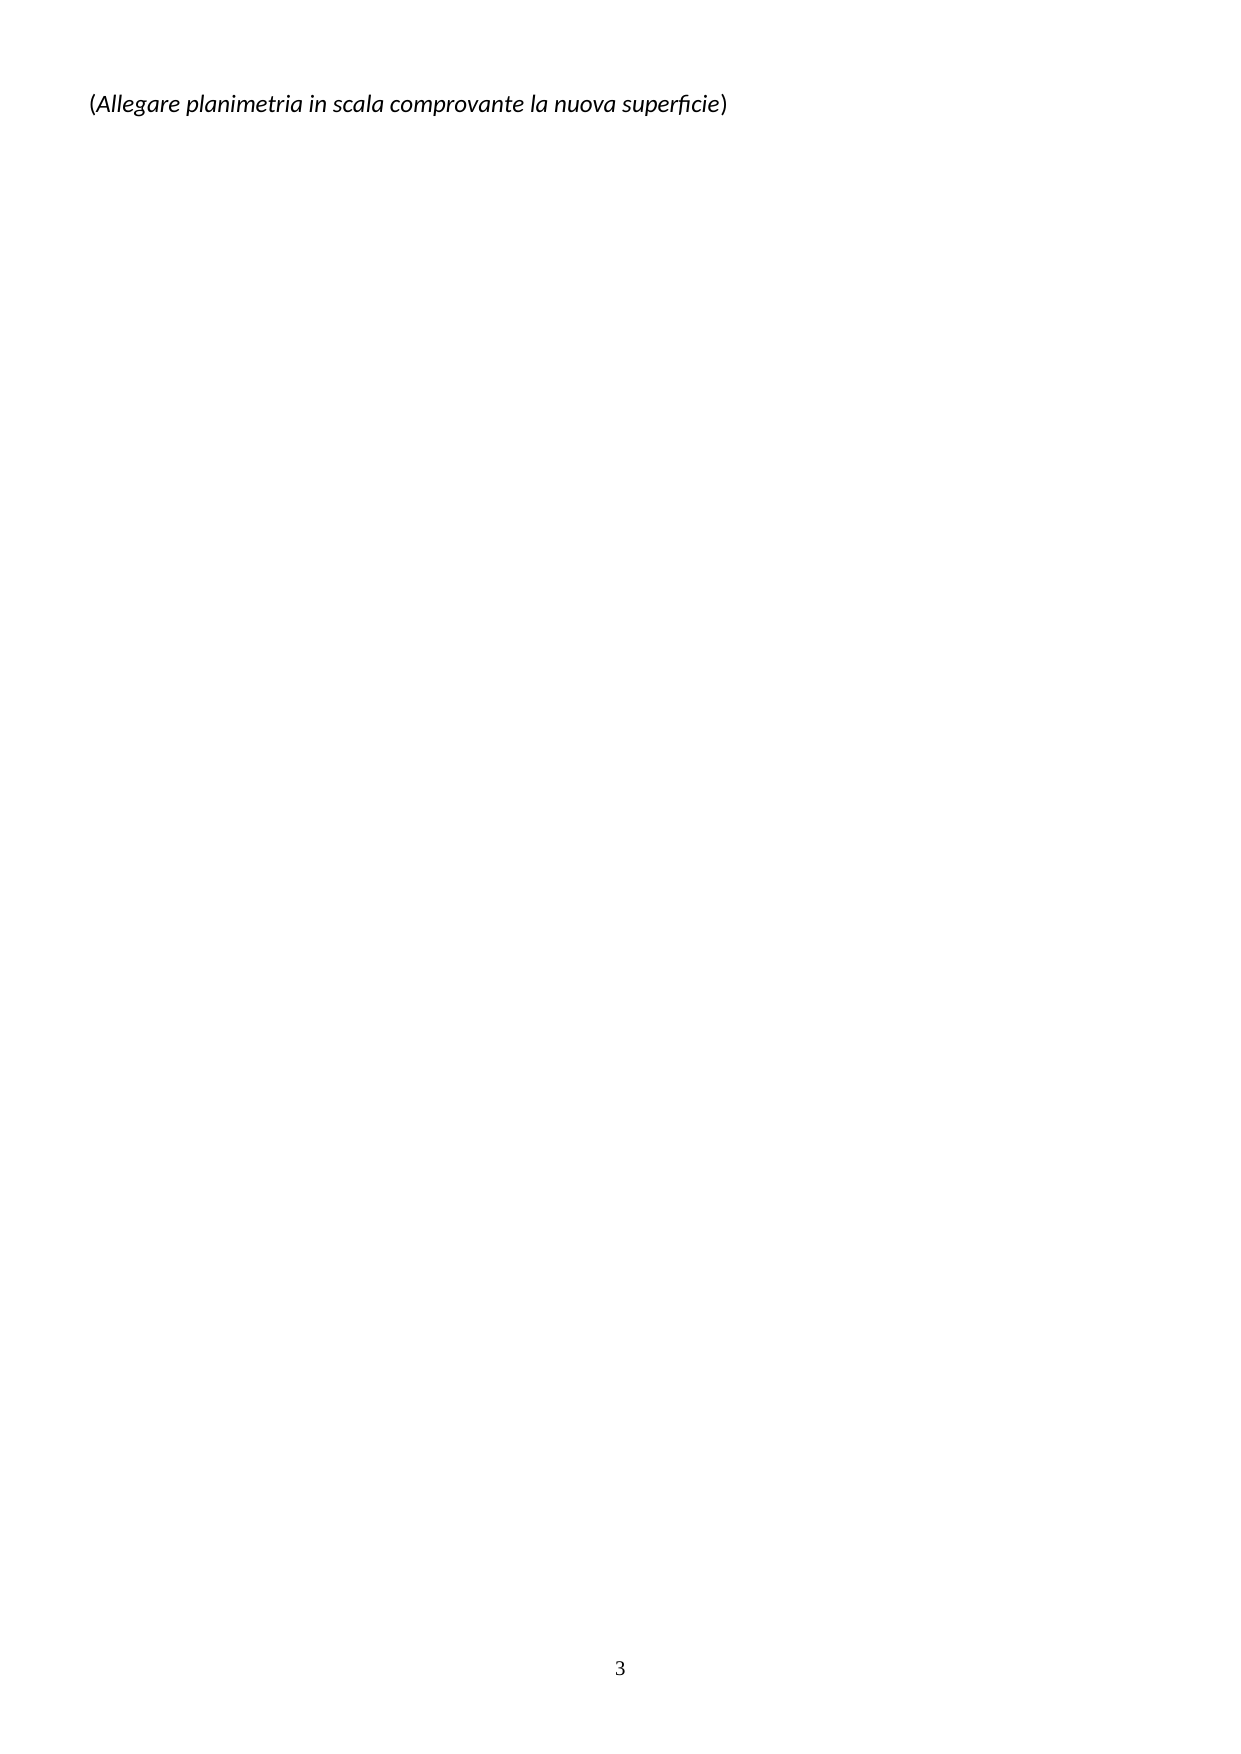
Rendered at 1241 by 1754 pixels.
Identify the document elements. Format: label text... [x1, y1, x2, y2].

text (Allegare planimetria in scala comprovante la nuova superficie) [89, 89, 1152, 119]
